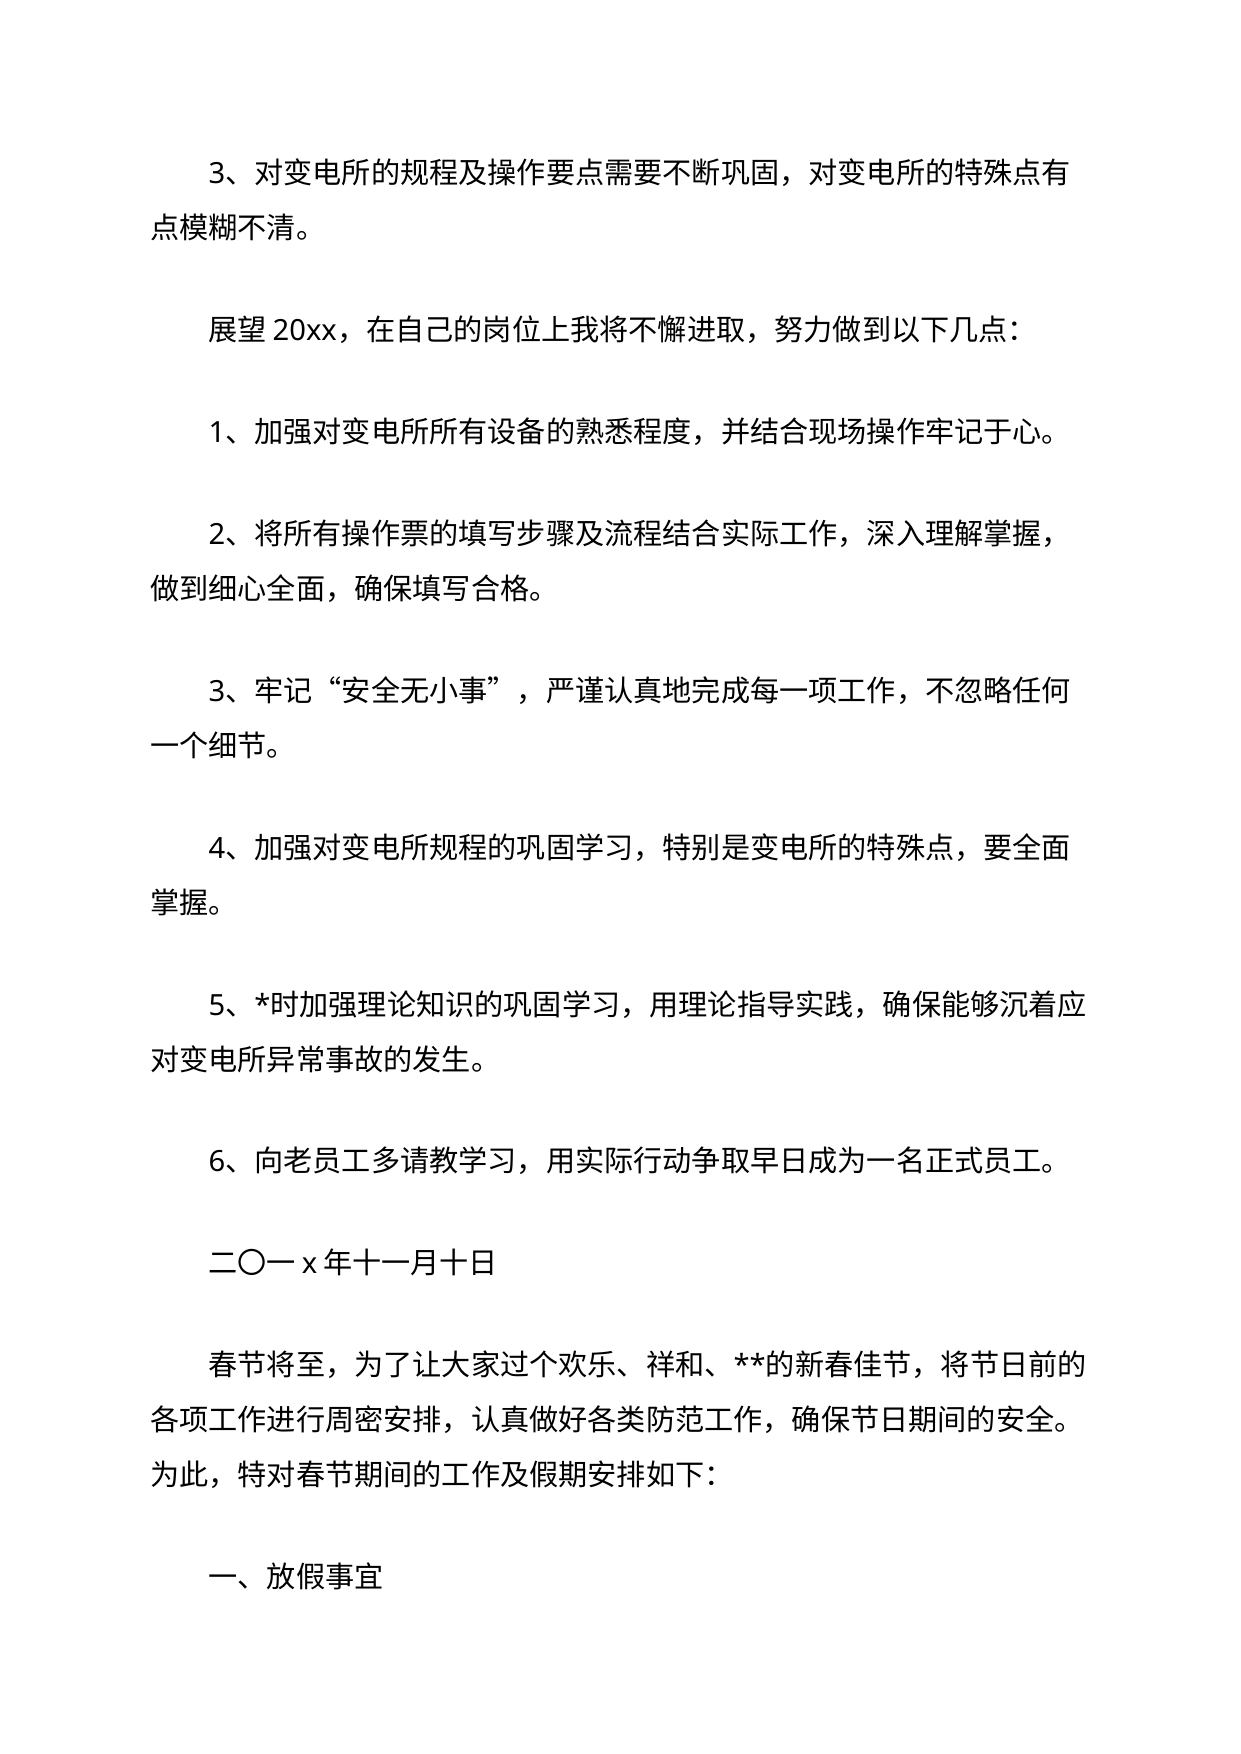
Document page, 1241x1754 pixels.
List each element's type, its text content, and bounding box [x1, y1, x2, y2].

text 3、牢记“安全无小事”，严谨认真地完成每一项工作，不忽略任何一个细节。 [150, 667, 1090, 765]
text 1、加强对变电所所有设备的熟悉程度，并结合现场操作牢记于心。 [150, 409, 1090, 451]
text 6、向老员工多请教学习，用实际行动争取早日成为一名正式员工。 [150, 1138, 1090, 1180]
text 4、加强对变电所规程的巩固学习，特别是变电所的特殊点，要全面掌握。 [150, 824, 1090, 922]
text 2、将所有操作票的填写步骤及流程结合实际工作，深入理解掌握，做到细心全面，确保填写合格。 [150, 511, 1090, 608]
text 3、对变电所的规程及操作要点需要不断巩固，对变电所的特殊点有点模糊不清。 [150, 150, 1090, 247]
text 5、*时加强理论知识的巩固学习，用理论指导实践，确保能够沉着应对变电所异常事故的发生。 [150, 981, 1090, 1078]
text 一、放假事宜 [150, 1553, 1090, 1596]
text 春节将至，为了让大家过个欢乐、祥和、**的新春佳节，将节日前的各项工作进行周密安排，认真做好各类防范工作，确保节日期间的安全。为此，特对春节期间的工作及假期安排如下： [150, 1342, 1090, 1494]
text 二〇一x年十一月十日 [150, 1240, 1090, 1282]
text 展望20xx，在自己的岗位上我将不懈进取，努力做到以下几点： [150, 307, 1090, 349]
